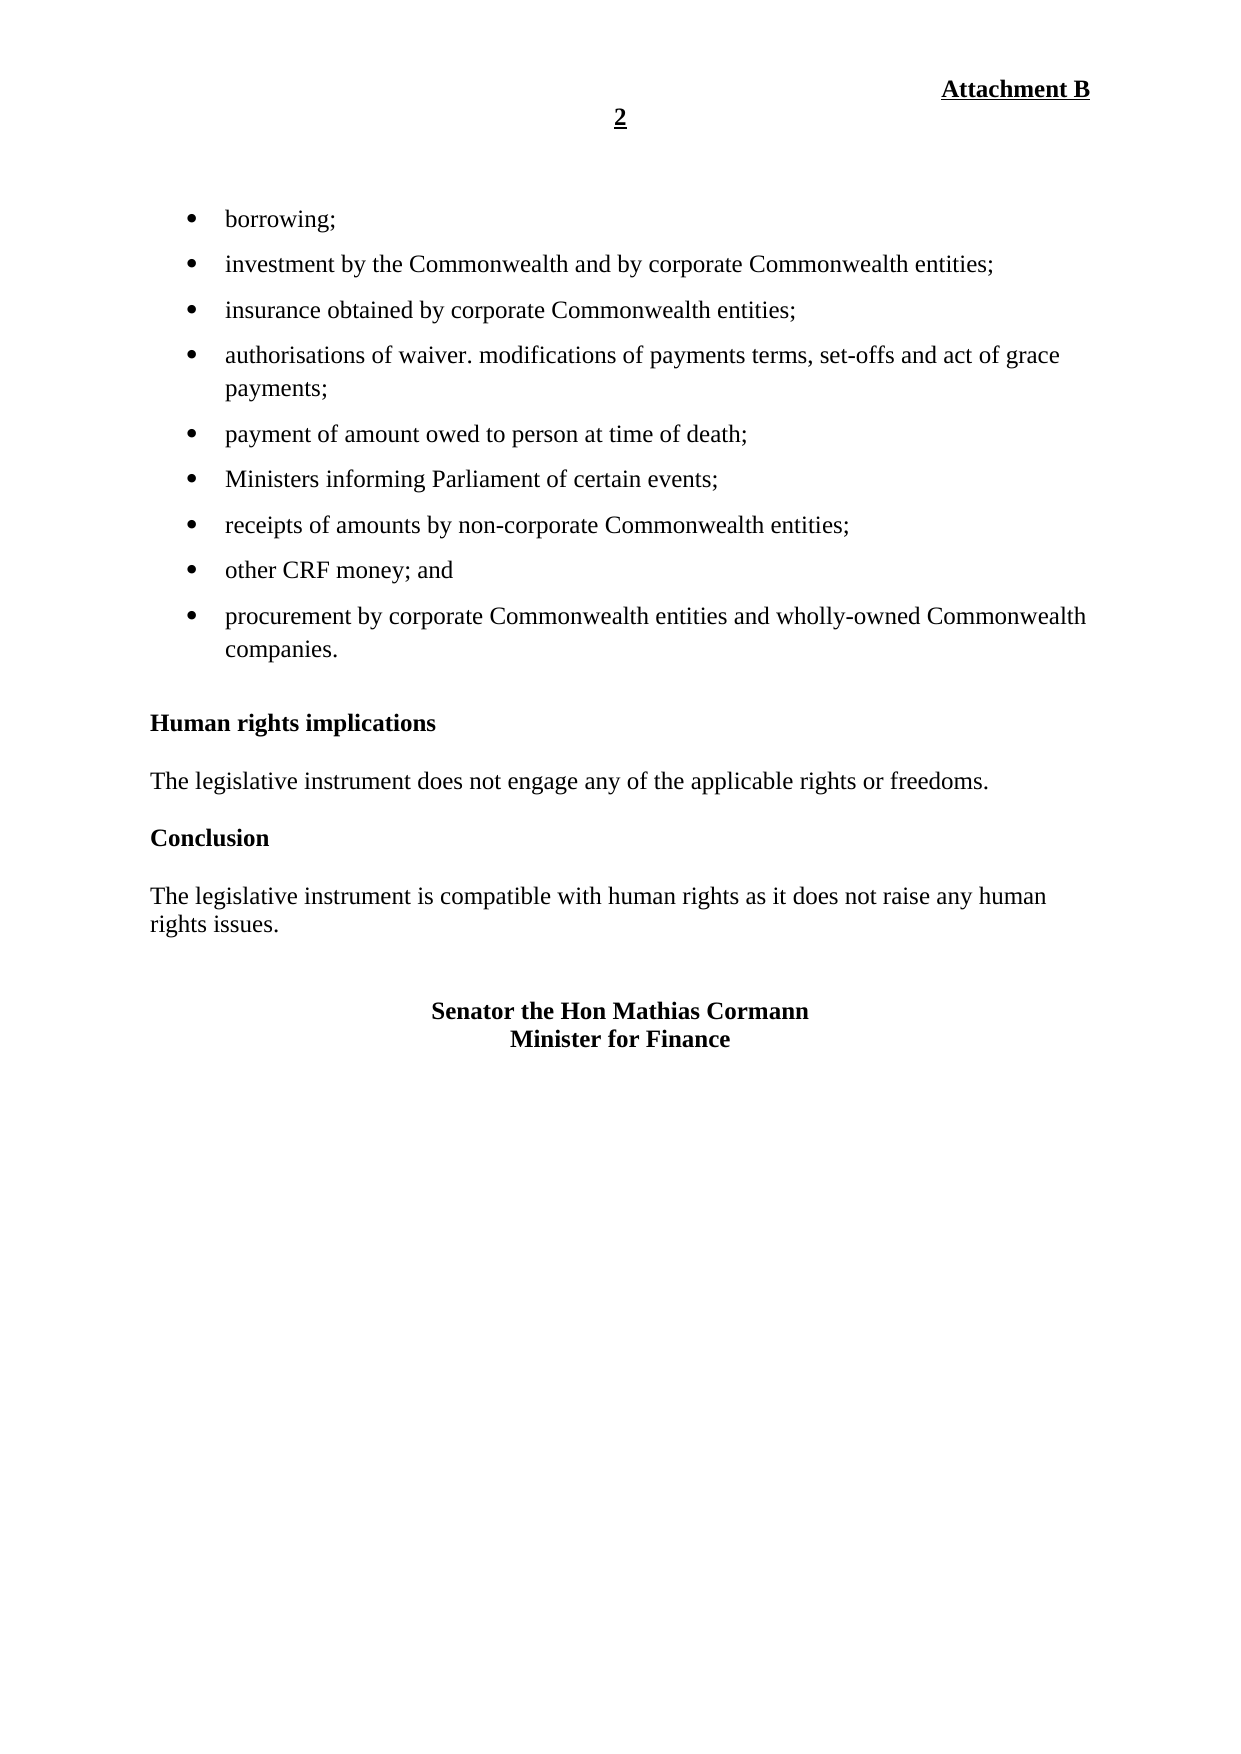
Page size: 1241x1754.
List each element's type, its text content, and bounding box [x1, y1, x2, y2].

list authorisations of waiver. modifications of payments terms, set-offs and act of grace payments; [187, 340, 1090, 402]
list investment by the Commonwealth and by corporate Commonwealth entities; [187, 249, 1090, 278]
text Minister for Finance [150, 1024, 1090, 1053]
list payment of amount owed to person at time of death; [187, 419, 1090, 448]
text The legislative instrument is compatible with human rights as it does not raise any human rights issues. [150, 881, 1090, 938]
list Ministers informing Parliament of certain events; [187, 464, 1090, 493]
list other CRF money; and [187, 556, 1090, 584]
list borrowing; [187, 204, 1090, 233]
text Human rights implications [150, 708, 1090, 737]
list procurement by corporate Commonwealth entities and wholly-owned Commonwealth companies. [187, 601, 1090, 663]
list insurance obtained by corporate Commonwealth entities; [187, 295, 1090, 324]
text Senator the Hon Mathias Cormann [150, 996, 1090, 1024]
list receipts of amounts by non-corporate Commonwealth entities; [187, 510, 1090, 539]
text Conclusion [150, 823, 1090, 852]
text The legislative instrument does not engage any of the applicable rights or freedoms. [150, 766, 1090, 794]
